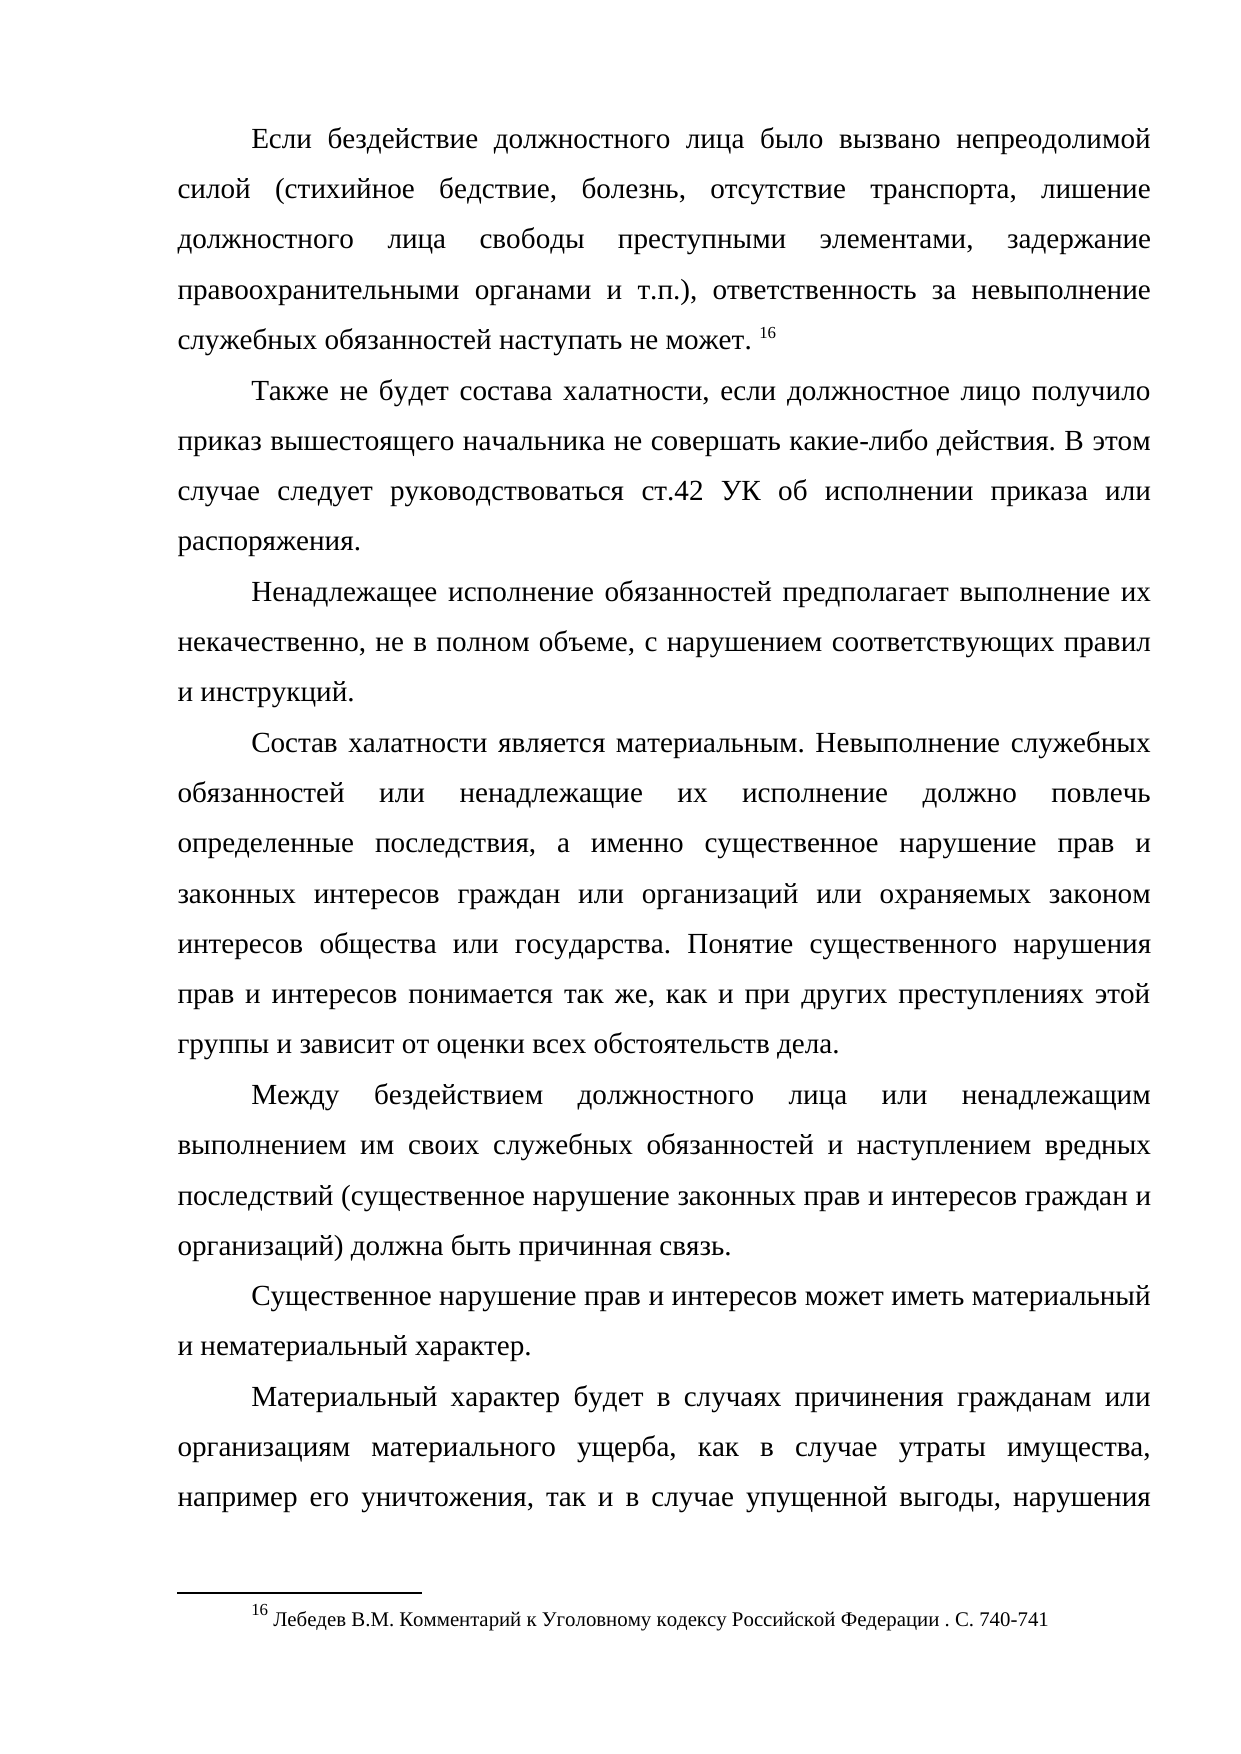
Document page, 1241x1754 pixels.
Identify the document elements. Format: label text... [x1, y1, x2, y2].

text Если бездействие должностного лица было вызвано непреодолимой силой (стихийное бедствие, болезнь, отсутствие транспорта, лишение должностного лица свободы преступными элементами, задержание правоохранительными органами и т.п.), ответственность за невыполнение служебных обязанностей наступать не может. [177, 121, 1152, 356]
text Ненадлежащее исполнение обязанностей предполагает выполнение их некачественно, не в полном объеме, с нарушением соответствующих правил и инструкций. [177, 574, 1152, 708]
text Также не будет состава халатности, если должностное лицо получило приказ вышестоящего начальника не совершать какие-либо действия. В этом случае следует руководствоваться ст.42 УК об исполнении приказа или распоряжения. [177, 373, 1152, 557]
text Между бездействием должностного лица или ненадлежащим выполнением им своих служебных обязанностей и наступлением вредных последствий (существенное нарушение законных прав и интересов граждан и организаций) должна быть причинная связь. [177, 1077, 1152, 1261]
text Состав халатности является материальным. Невыполнение служебных обязанностей или ненадлежащие их исполнение должно повлечь определенные последствия, а именно существенное нарушение прав и законных интересов граждан или организаций или охраняемых законом интересов общества или государства. Понятие существенного нарушения прав и интересов понимается так же, как и при других преступлениях этой группы и зависит от оценки всех обстоятельств дела. [177, 725, 1152, 1060]
text Существенное нарушение прав и интересов может иметь материальный и нематериальный характер. [177, 1278, 1152, 1362]
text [177, 1379, 1152, 1513]
